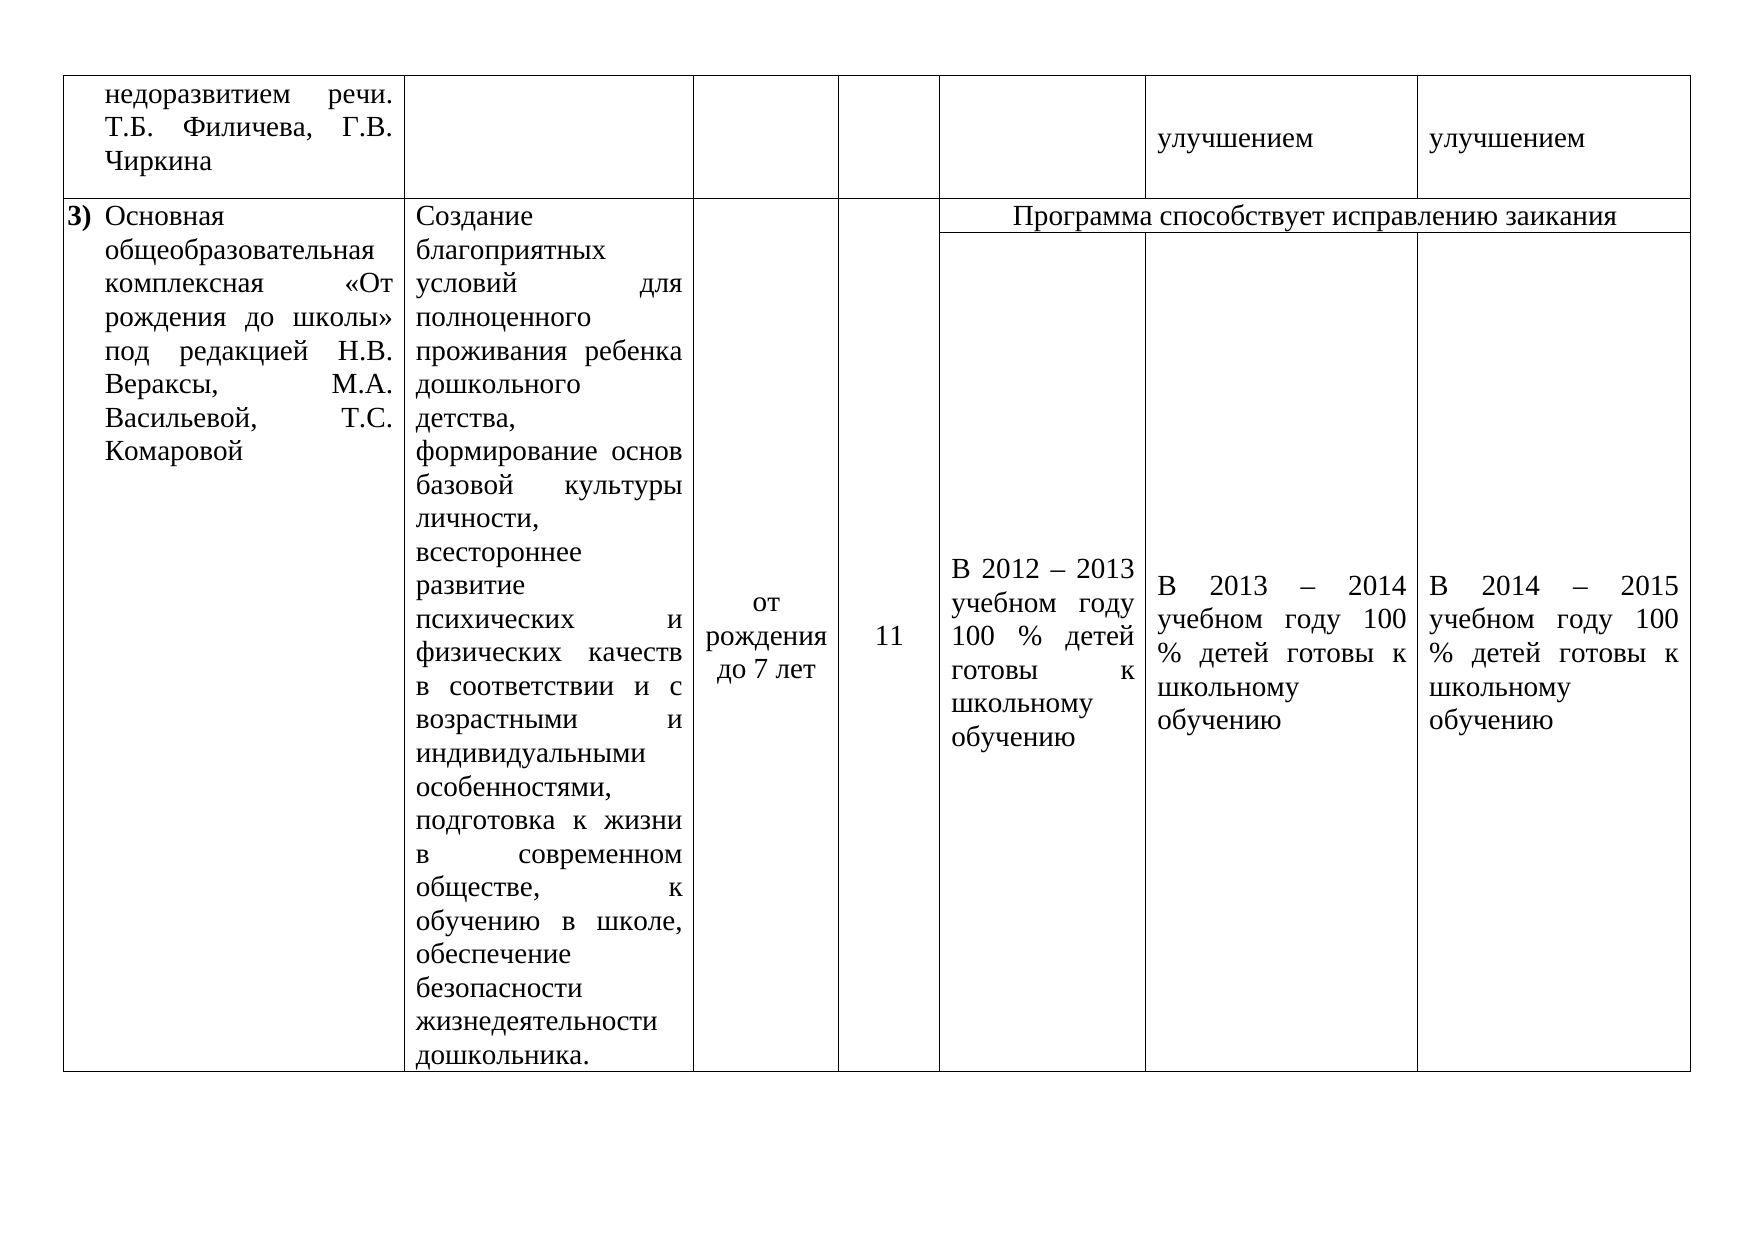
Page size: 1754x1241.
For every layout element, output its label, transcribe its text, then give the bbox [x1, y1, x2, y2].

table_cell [940, 76, 1145, 197]
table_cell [1418, 76, 1690, 197]
table_cell В 2013 – 2014 учебном году 100 % детей готовы к школьному обучению [1146, 233, 1417, 1071]
table_cell Программа способствует исправлению заикания [940, 199, 1690, 232]
table_cell Создание благоприятных условий для полноценного проживания ребенка дошкольного детства, формирование основ базовой культуры личности, всестороннее развитие психических и физических качеств в соответствии и с возрастными и индивидуальными особенностями, подготовка к жизни в современном обществе, к обучению в школе, обеспечение безопасности жизнедеятельности дошкольника. [405, 199, 693, 1071]
table_cell В 2012 – 2013 учебном году 100 % детей готовы к школьному обучению [940, 233, 1145, 1071]
table_cell 11 [839, 199, 939, 1071]
table_cell В 2014 – 2015 учебном году 100 % детей готовы к школьному обучению [1418, 233, 1690, 1071]
table_cell от рождения до 7 лет [694, 199, 838, 1071]
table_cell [1146, 76, 1417, 197]
table_cell Основная общеобразовательная комплексная «От рождения до школы» под редакцией Н.В. Вераксы, М.А. Васильевой, Т.С. Комаровой [64, 199, 404, 1071]
